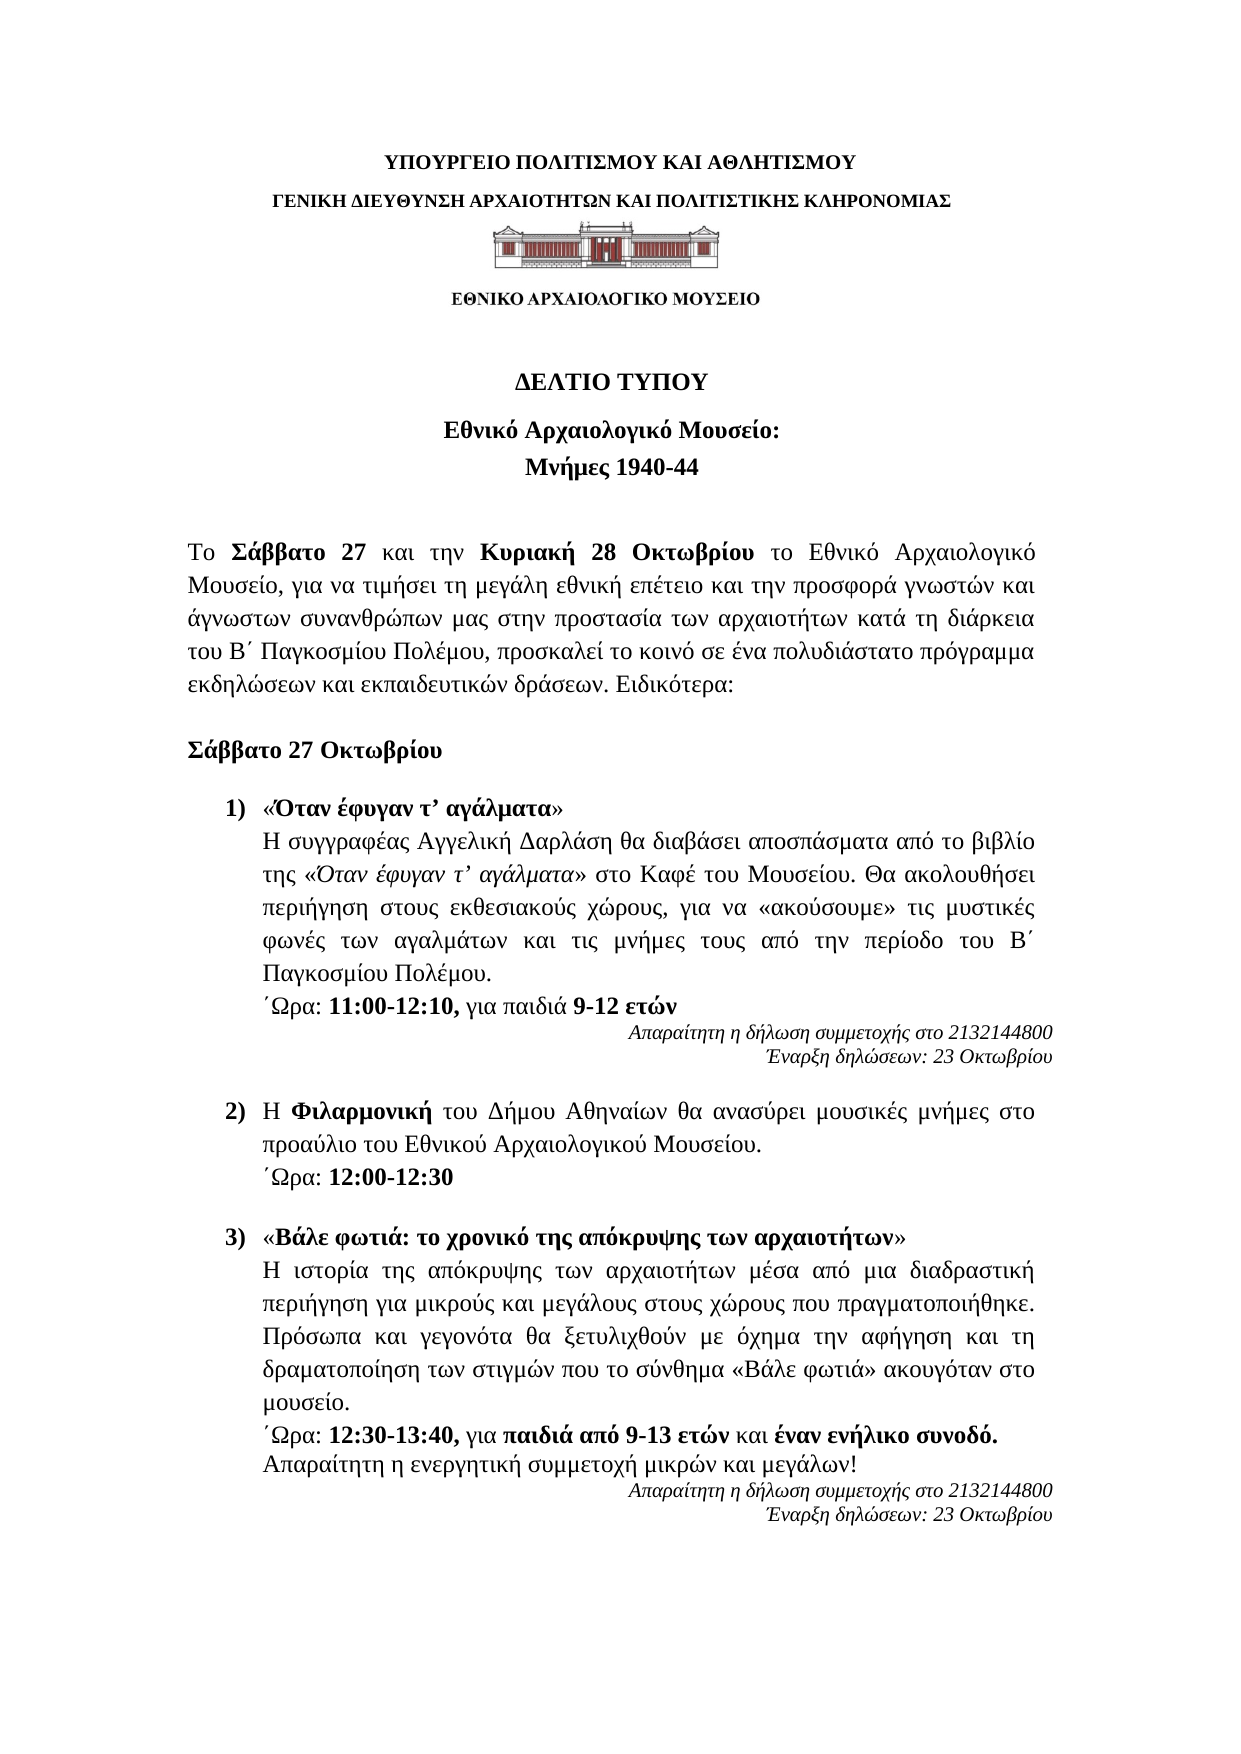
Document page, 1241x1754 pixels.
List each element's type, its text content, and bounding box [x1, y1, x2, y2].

list Η συγγραφέας Αγγελική Δαρλάση θα διαβάσει αποσπάσματα από το βιβλίο της «Όταν έφυγαν τ’ αγάλματα» στο Καφέ του Μουσείου. Θα ακολουθήσει περιήγηση στους εκθεσιακούς χώρους, για να «ακούσουμε» τις μυστικές φωνές των αγαλμάτων και τις μνήμες τους από την περίοδο του Β΄ Παγκοσμίου Πολέμου. [262, 826, 1036, 987]
text Απαραίτητη η δήλωση συμμετοχής στο 2132144800 [187, 1020, 1053, 1044]
picture [436, 211, 788, 321]
text Εθνικό Αρχαιολογικό Μουσείο: [187, 406, 1036, 444]
text Έναρξη δηλώσεων: 23 Οκτωβρίου [187, 1502, 1053, 1526]
list Η Φιλαρμονική του Δήμου Αθηναίων θα ανασύρει μουσικές μνήμες στο προαύλιο του Εθνικού Αρχαιολογικού Μουσείου. [225, 1096, 1036, 1157]
text Απαραίτητη η δήλωση συμμετοχής στο 2132144800 [187, 1478, 1053, 1502]
text Έναρξη δηλώσεων: 23 Οκτωβρίου [187, 1044, 1053, 1068]
text ΄Ωρα: 11:00-12:10, για παιδιά 9-12 ετών [262, 991, 1053, 1020]
text Μνήμες 1940-44 [187, 444, 1036, 481]
text Σάββατο 27 Οκτωβρίου [187, 735, 1036, 764]
text ΓΕΝΙΚΗ ΔΙΕΥΘΥΝΣΗ ΑΡΧΑΙΟΤΗΤΩΝ ΚΑΙ ΠΟΛΙΤΙΣΤΙΚΗΣ ΚΛΗΡΟΝΟΜΙΑΣ [187, 174, 1036, 212]
list «Βάλε φωτιά: το χρονικό της απόκρυψης των αρχαιοτήτων» [225, 1222, 1036, 1251]
text ΔΕΛΤΙΟ ΤΥΠΟΥ [187, 358, 1036, 396]
text ΄Ωρα: 12:30-13:40, για παιδιά από 9-13 ετών και έναν ενήλικο συνοδό. Απαραίτητη η ενεργητική συμμετοχή μικρών και μεγάλων! [262, 1421, 1053, 1478]
text ΄Ωρα: 12:00-12:30 [187, 1162, 1036, 1191]
list Η ιστορία της απόκρυψης των αρχαιοτήτων μέσα από μια διαδραστική περιήγηση για μικρούς και μεγάλους στους χώρους που πραγματοποιήθηκε. Πρόσωπα και γεγονότα θα ξετυλιχθούν με όχημα την αφήγηση και τη δραματοποίηση των στιγμών που το σύνθημα «Βάλε φωτιά» ακουγόταν στο μουσείο. [262, 1255, 1036, 1416]
text ΥΠΟΥΡΓΕΙΟ ΠΟΛΙΤΙΣΜΟΥ ΚΑΙ ΑΘΛΗΤΙΣΜΟΥ [187, 150, 1053, 174]
list «Όταν έφυγαν τ’ αγάλματα» [225, 793, 1036, 822]
text Το Σάββατο 27 και την Κυριακή 28 Οκτωβρίου το Εθνικό Αρχαιολογικό Μουσείο, για να τιμήσει τη μεγάλη εθνική επέτειο και την προσφορά γνωστών και άγνωστων συνανθρώπων μας στην προστασία των αρχαιοτήτων κατά τη διάρκεια του Β΄ Παγκοσμίου Πολέμου, προσκαλεί το κοινό σε ένα πολυδιάστατο πρόγραμμα εκδηλώσεων και εκπαιδευτικών δράσεων. Ειδικότερα: [187, 537, 1036, 698]
